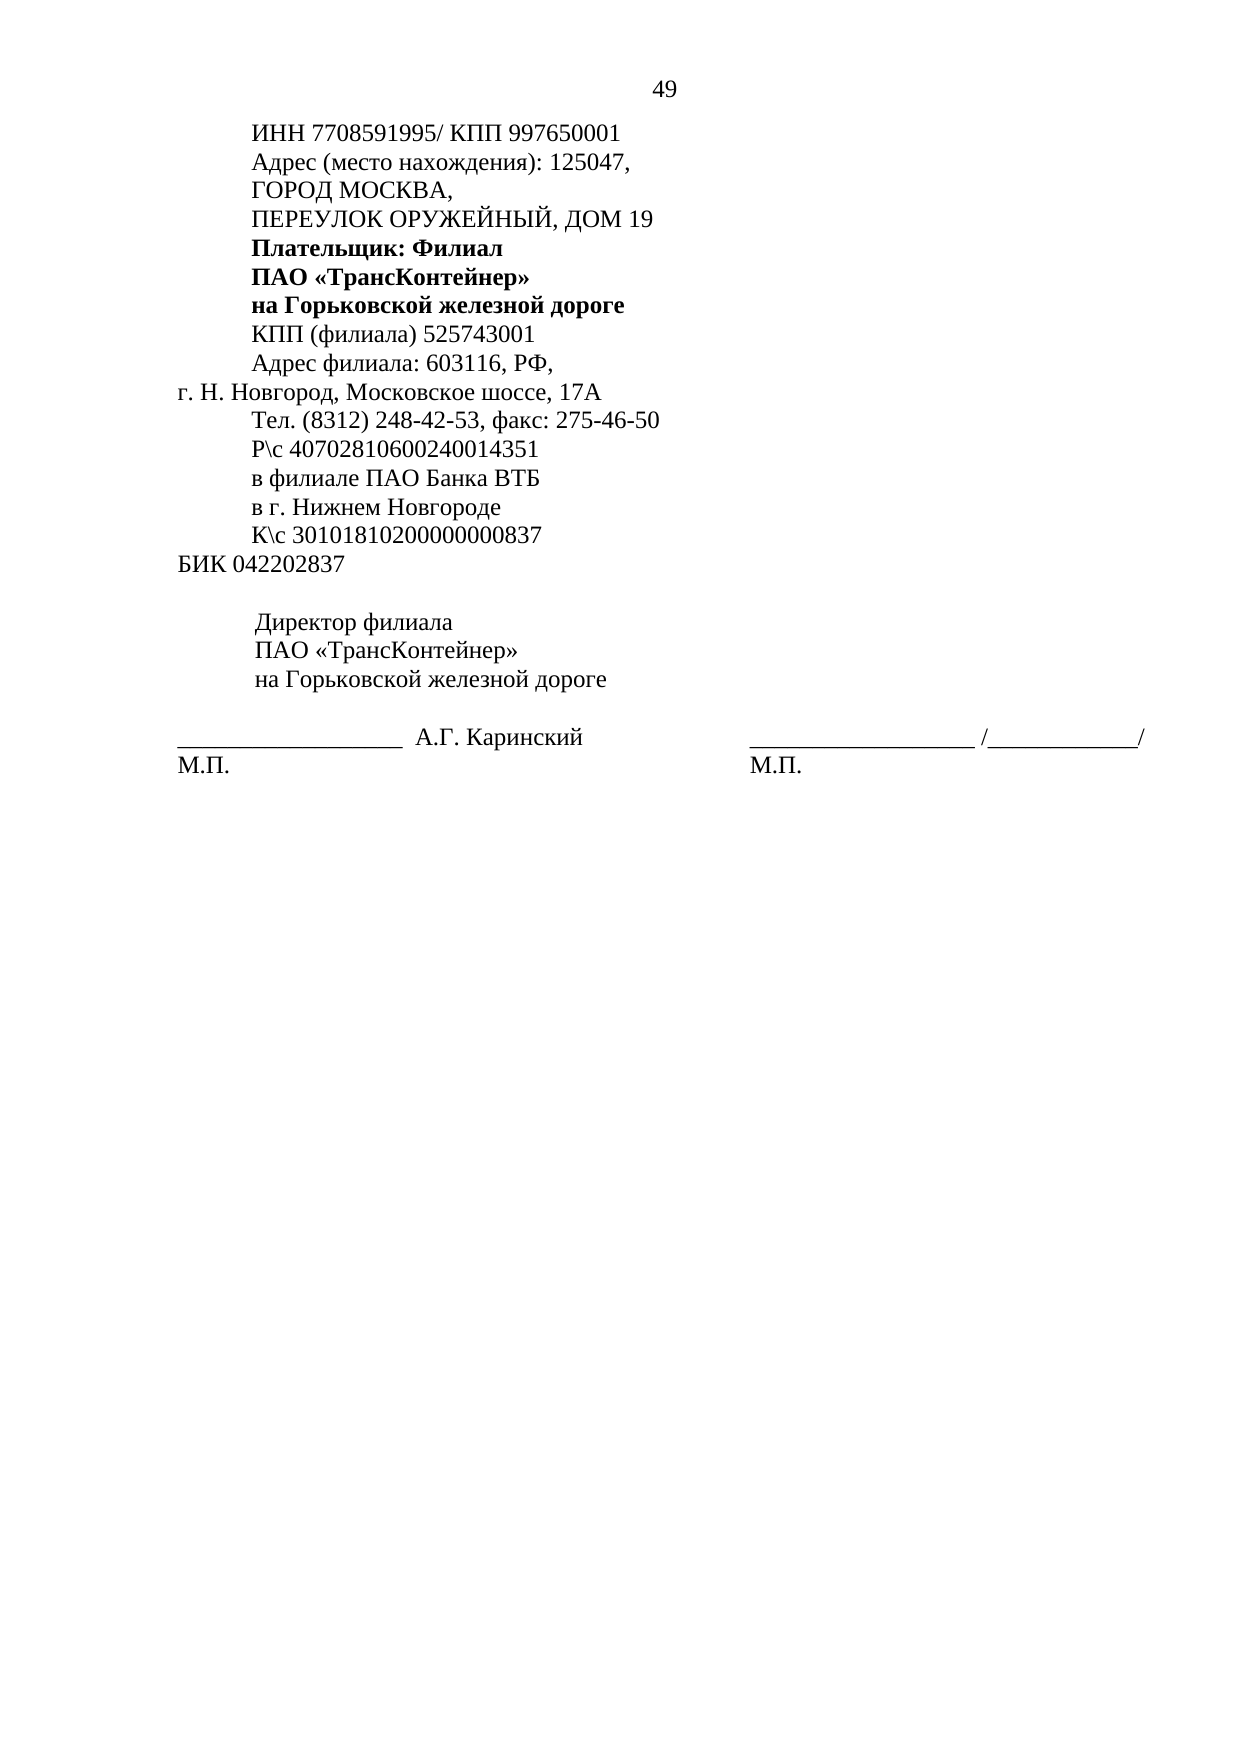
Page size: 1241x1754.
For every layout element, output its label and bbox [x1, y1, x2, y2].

table_header [738, 118, 1240, 779]
table_header [166, 118, 738, 779]
